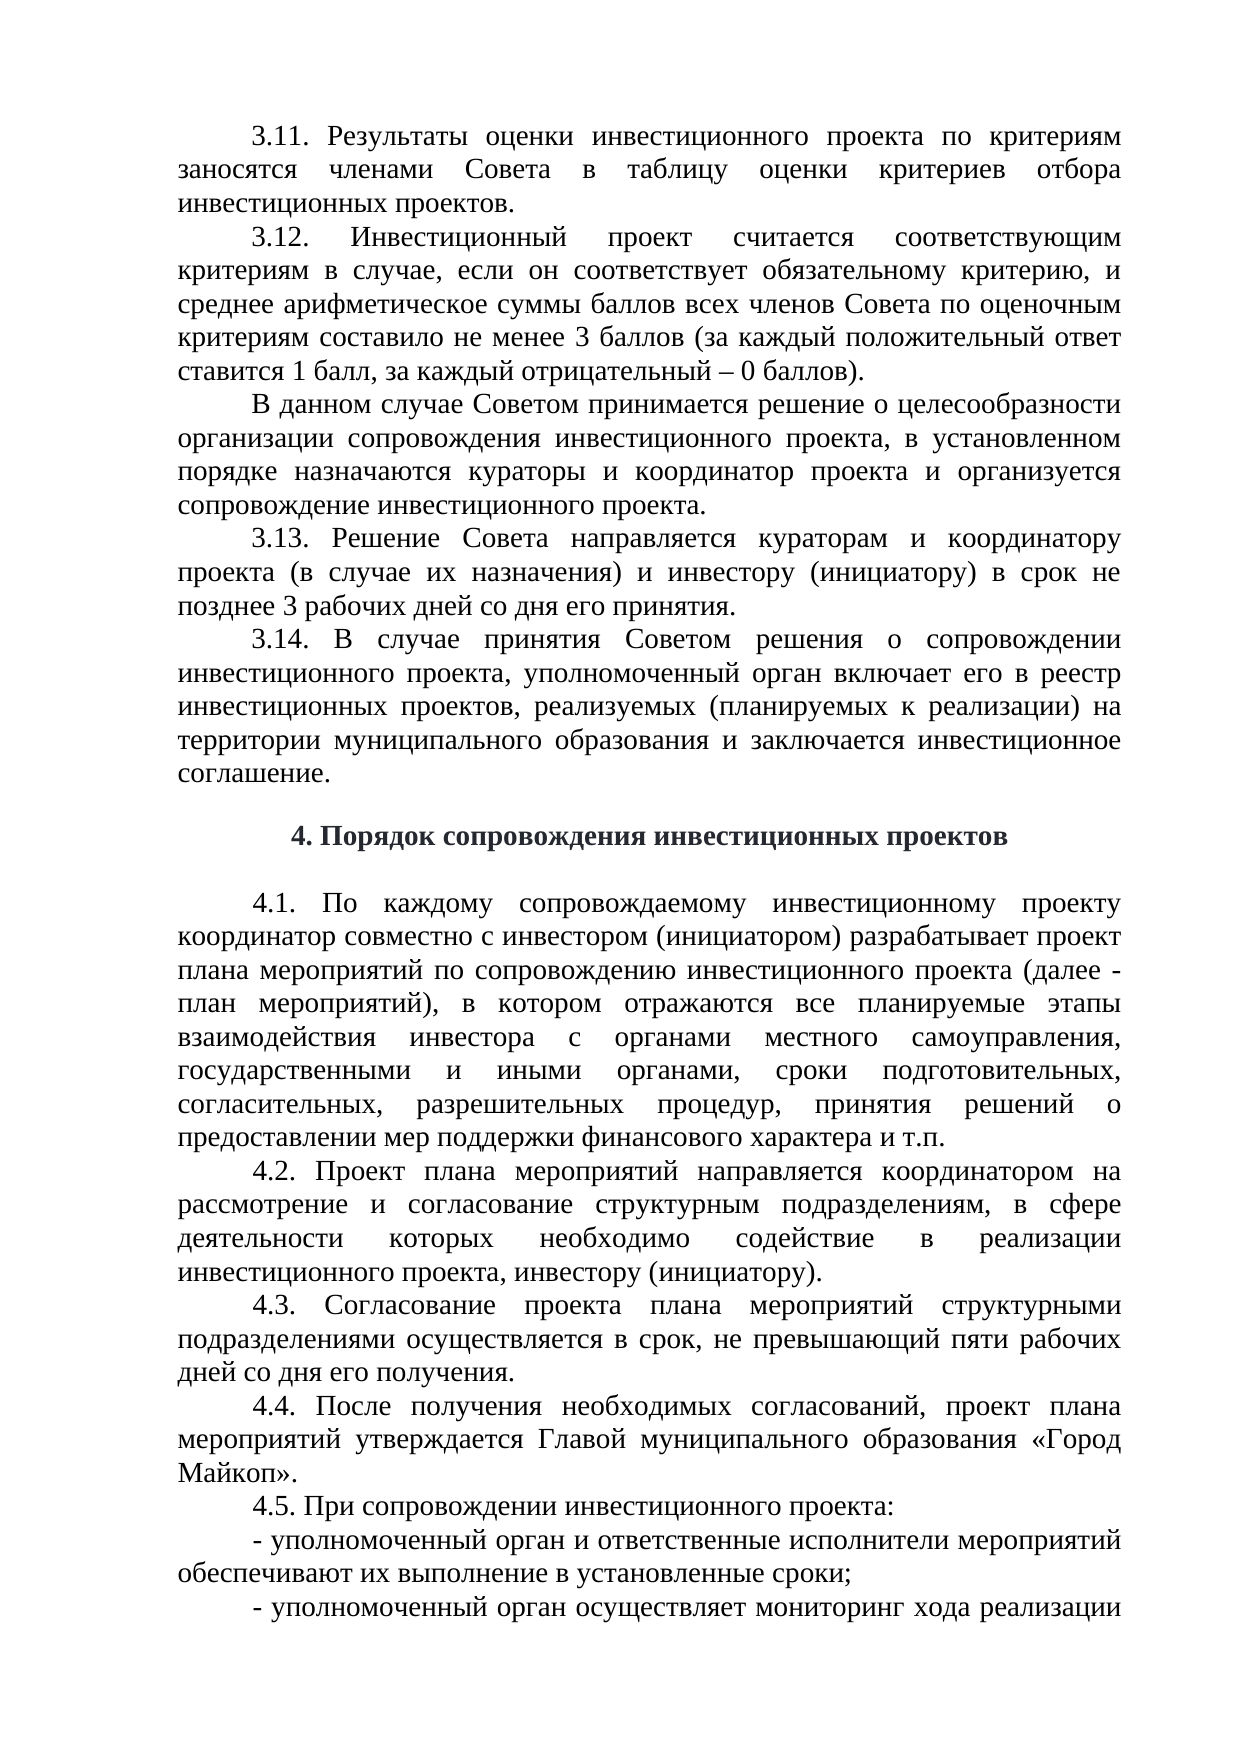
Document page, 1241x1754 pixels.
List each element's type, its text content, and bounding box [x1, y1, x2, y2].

text 4.4. После получения необходимых согласований, проект плана мероприятий утверждается Главой муниципального образования «Город Майкоп». [177, 1388, 1122, 1488]
text - уполномоченный орган и ответственные исполнители мероприятий обеспечивают их выполнение в установленные сроки; [177, 1522, 1122, 1589]
text 3.13. Решение Совета направляется кураторам и координатору проекта (в случае их назначения) и инвестору (инициатору) в срок не позднее 3 рабочих дней со дня его принятия. [177, 521, 1122, 621]
text 4.2. Проект плана мероприятий направляется координатором на рассмотрение и согласование структурным подразделениям, в сфере деятельности которых необходимо содействие в реализации инвестиционного проекта, инвестору (инициатору). [177, 1153, 1122, 1287]
text 3.12. Инвестиционный проект считается соответствующим критериям в случае, если он соответствует обязательному критерию, и среднее арифметическое суммы баллов всех членов Совета по оценочным критериям составило не менее 3 баллов (за каждый положительный ответ ставится 1 балл, за каждый отрицательный – 0 баллов). [177, 219, 1122, 386]
text 4.1. По каждому сопровождаемому инвестиционному проекту координатор совместно с инвестором (инициатором) разрабатывает проект плана мероприятий по сопровождению инвестиционного проекта (далее - план мероприятий), в котором отражаются все планируемые этапы взаимодействия инвестора с органами местного самоуправления, государственными и иными органами, сроки подготовительных, согласительных, разрешительных процедур, принятия решений о предоставлении мер поддержки финансового характера и т.п. [177, 885, 1122, 1153]
text 4.5. При сопровождении инвестиционного проекта: [177, 1488, 1122, 1522]
text 3.11. Результаты оценки инвестиционного проекта по критериям заносятся членами Совета в таблицу оценки критериев отбора инвестиционных проектов. [177, 118, 1122, 219]
text 4.3. Согласование проекта плана мероприятий структурными подразделениями осуществляется в срок, не превышающий пяти рабочих дней со дня его получения. [177, 1287, 1122, 1388]
text 4. Порядок сопровождения инвестиционных проектов [177, 818, 1122, 851]
text В данном случае Советом принимается решение о целесообразности организации сопровождения инвестиционного проекта, в установленном порядке назначаются кураторы и координатор проекта и организуется сопровождение инвестиционного проекта. [177, 386, 1122, 521]
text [177, 1589, 1122, 1623]
text 3.14. В случае принятия Советом решения о сопровождении инвестиционного проекта, уполномоченный орган включает его в реестр инвестиционных проектов, реализуемых (планируемых к реализации) на территории муниципального образования и заключается инвестиционное соглашение. [177, 621, 1122, 789]
